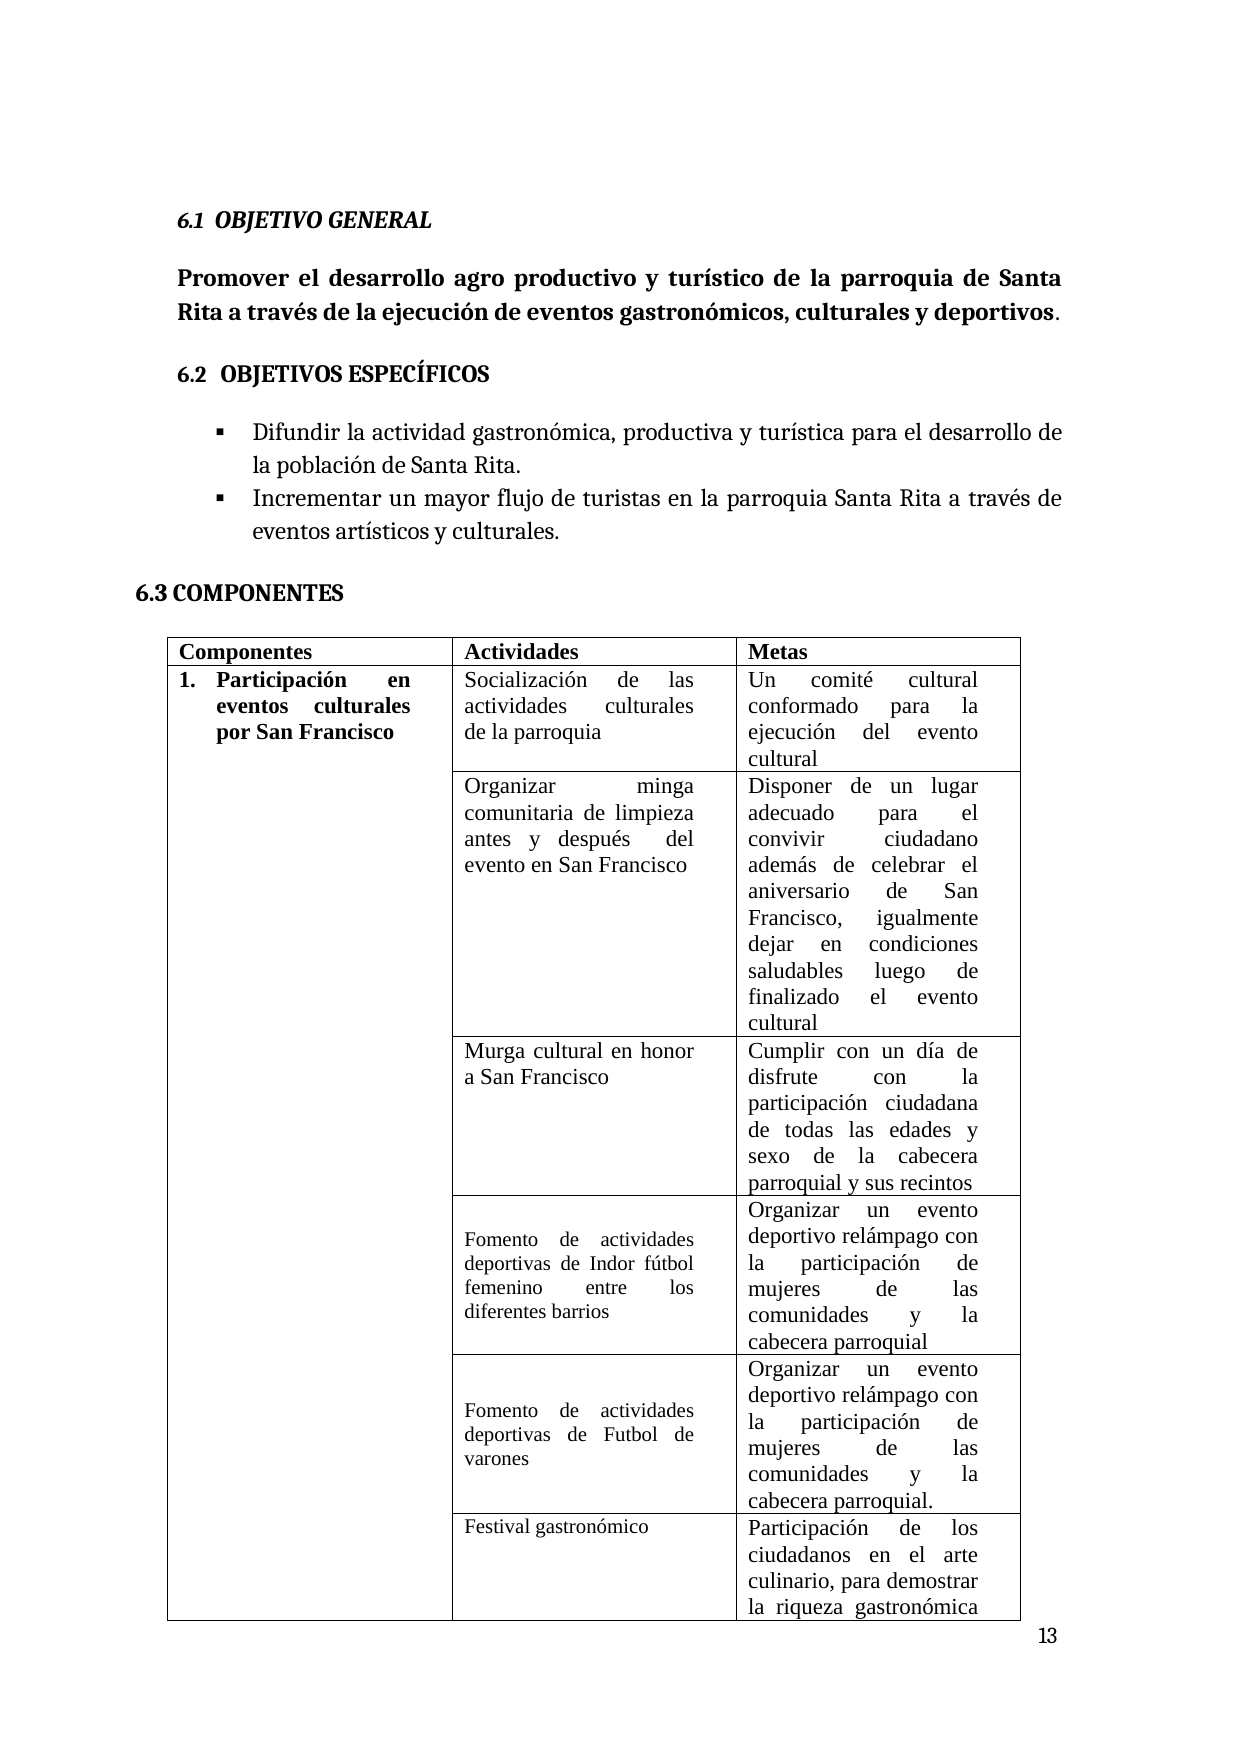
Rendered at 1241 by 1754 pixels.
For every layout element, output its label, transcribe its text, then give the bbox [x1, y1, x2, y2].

table_cell Disponer de un lugar adecuado para el convivir ciudadano además de celebrar el aniversario de San Francisco, igualmente dejar en condiciones saludables luego de finalizado el evento cultural [737, 772, 1020, 1036]
table_cell Fomento de actividades deportivas de Indor fútbol femenino entre los diferentes barrios [453, 1196, 736, 1354]
list OBJETIVOS ESPECÍFICOS [177, 360, 1173, 388]
table_cell Murga cultural en honor a San Francisco [453, 1037, 736, 1195]
list OBJETIVO GENERAL [177, 206, 1173, 235]
list Difundir la actividad gastronómica, productiva y turística para el desarrollo de la población de Santa Rita. [214, 418, 1063, 480]
subtitle Promover el desarrollo agro productivo y turístico de la parroquia de Santa Rita a través de la ejecución de eventos gastronómicos, culturales y deportivos. [177, 264, 1063, 326]
table_cell Un comité cultural conformado para la ejecución del evento cultural [737, 666, 1020, 771]
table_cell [453, 1514, 736, 1620]
table_header Metas [737, 638, 1020, 665]
table_cell Participación en eventos culturales por San Francisco [168, 666, 452, 1620]
text 6.3 COMPONENTES [135, 579, 1173, 608]
table_cell Fomento de actividades deportivas de Futbol de varones [453, 1355, 736, 1513]
table_header Actividades [453, 638, 736, 665]
table_cell Organizar un evento deportivo relámpago con la participación de mujeres de las comunidades y la cabecera parroquial [737, 1196, 1020, 1354]
list Incrementar un mayor flujo de turistas en la parroquia Santa Rita a través de eventos artísticos y culturales. [214, 484, 1063, 546]
table_cell Cumplir con un día de disfrute con la participación ciudadana de todas las edades y sexo de la cabecera parroquial y sus recintos [737, 1037, 1020, 1195]
table_cell Organizar un evento deportivo relámpago con la participación de mujeres de las comunidades y la cabecera parroquial. [737, 1355, 1020, 1513]
table_cell Organizar minga comunitaria de limpieza antes y después del evento en San Francisco [453, 772, 736, 1036]
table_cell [737, 1514, 1020, 1620]
table_header Componentes [168, 638, 452, 665]
table_cell Socialización de las actividades culturales de la parroquia [453, 666, 736, 771]
